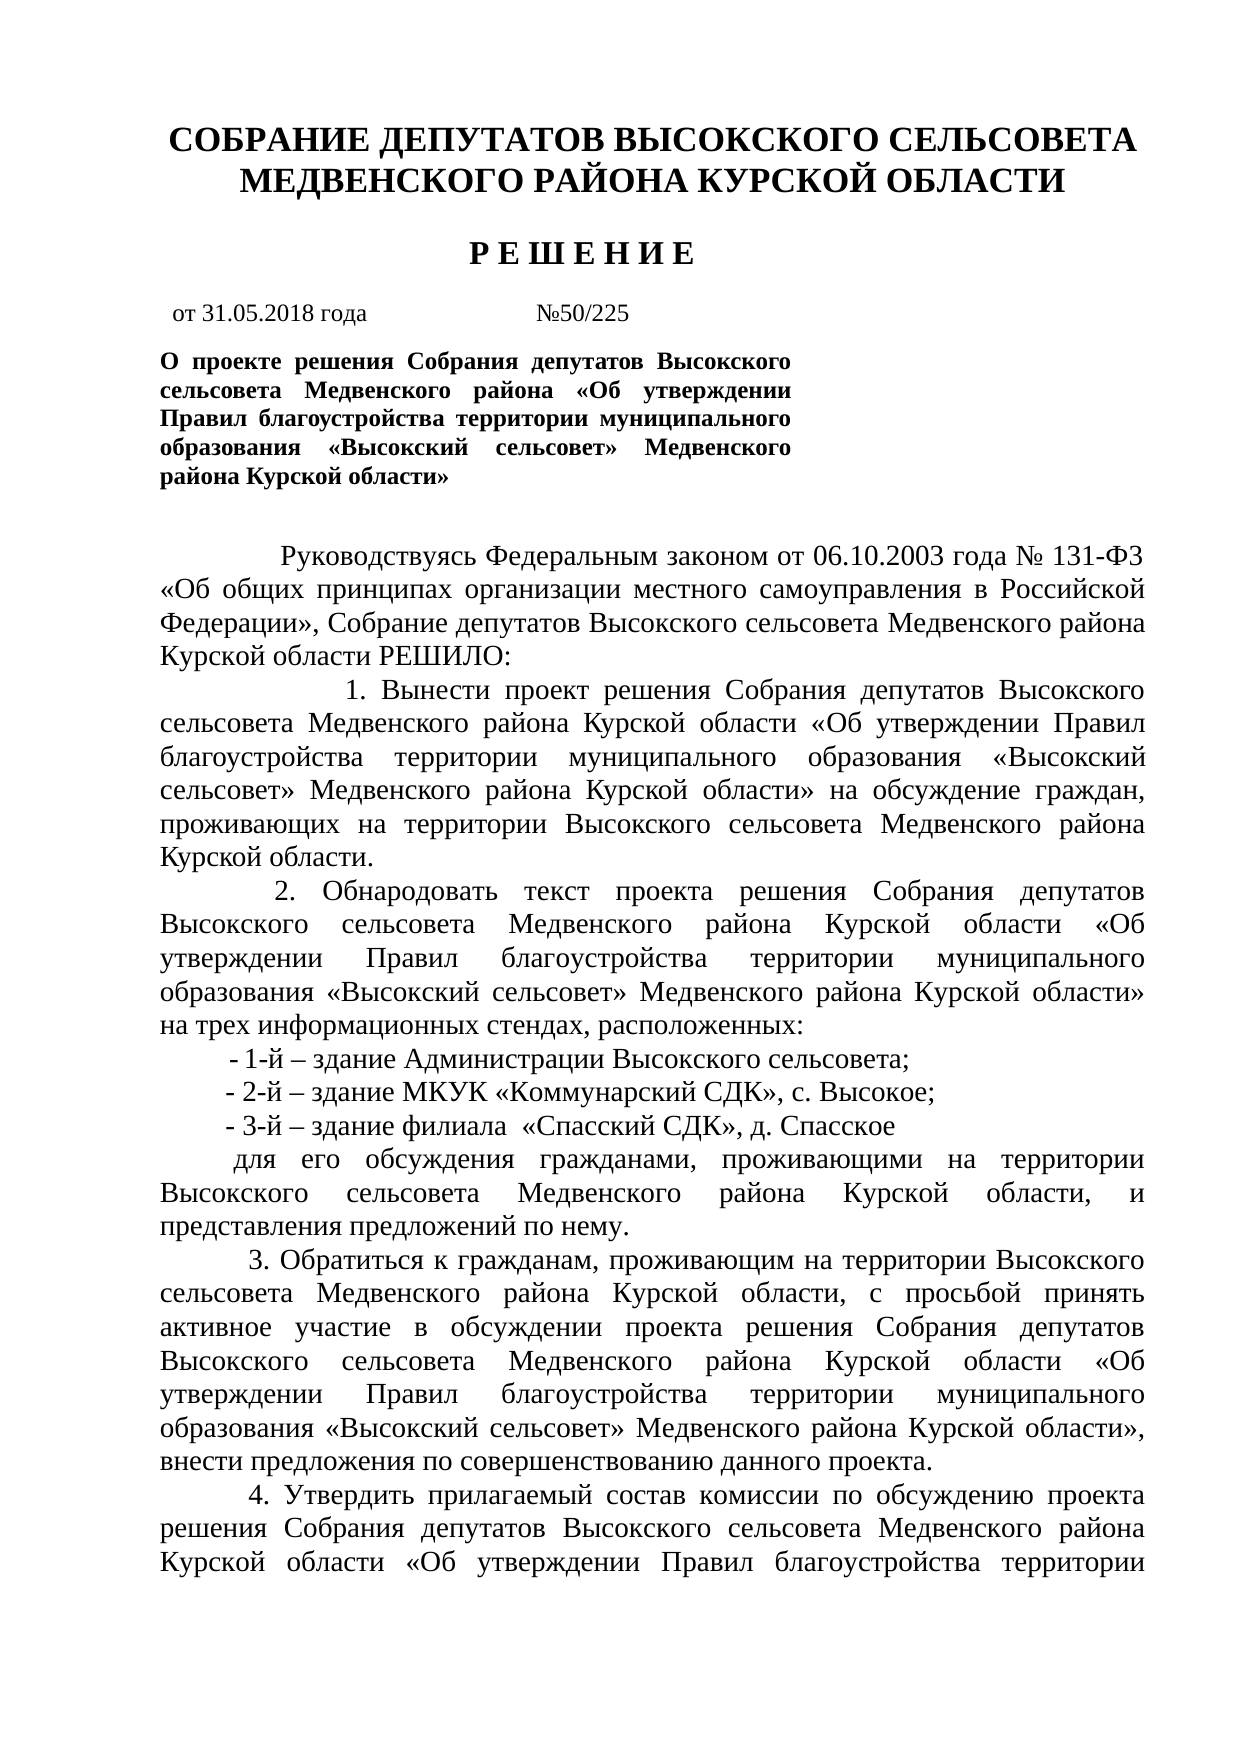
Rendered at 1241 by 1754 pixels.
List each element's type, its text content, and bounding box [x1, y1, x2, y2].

text 3. Обратиться к гражданам, проживающим на территории Высокского сельсовета Медвенского района Курской области, с просьбой принять активное участие в обсуждении проекта решения Собрания депутатов Высокского сельсовета Медвенского района Курской области «Об утверждении Правил благоустройства территории муниципального образования «Высокский сельсовет» Медвенского района Курской области», внести предложения по совершенствованию данного проекта. [159, 1242, 1146, 1477]
text Р Е Ш Е Н И Е [159, 233, 1146, 272]
text О проекте решения Собрания депутатов Высокского сельсовета Медвенского района «Об утверждении Правил благоустройства территории муниципального образования «Высокский сельсовет» Медвенского района Курской области» [159, 346, 791, 490]
text для его обсуждения гражданами, проживающими на территории Высокского сельсовета Медвенского района Курской области, и представления предложений по нему. [159, 1141, 1146, 1242]
text 2. Обнародовать текст проекта решения Собрания депутатов Высокского сельсовета Медвенского района Курской области «Об утверждении Правил благоустройства территории муниципального образования «Высокский сельсовет» Медвенского района Курской области» на трех информационных стендах, расположенных: [159, 873, 1146, 1041]
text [159, 1477, 1146, 1577]
text - 1-й – здание Администрации Высокского сельсовета; [159, 1041, 1146, 1074]
text - 3-й – здание филиала «Спасский СДК», д. Спасское [159, 1108, 1146, 1141]
text МЕДВЕНСКОГО РАЙОНА КУРСКОЙ ОБЛАСТИ [159, 159, 1146, 200]
text 1. Вынести проект решения Собрания депутатов Высокского сельсовета Медвенского района Курской области «Об утверждении Правил благоустройства территории муниципального образования «Высокский сельсовет» Медвенского района Курской области» на обсуждение граждан, проживающих на территории Высокского сельсовета Медвенского района Курской области. [159, 672, 1146, 873]
text - 2-й – здание МКУК «Коммунарский СДК», с. Высокое; [159, 1074, 1146, 1108]
text от 31.05.2018 года №50/225 [159, 298, 1146, 327]
text Руководствуясь Федеральным законом от 06.10.2003 года № 131-Ф3 «Об общих принципах организации местного самоуправления в Российской Федерации», Собрание депутатов Высокского сельсовета Медвенского района Курской области РЕШИЛО: [159, 538, 1146, 672]
text СОБРАНИЕ ДЕПУТАТОВ ВЫСОКСКОГО СЕЛЬСОВЕТА [159, 118, 1146, 159]
